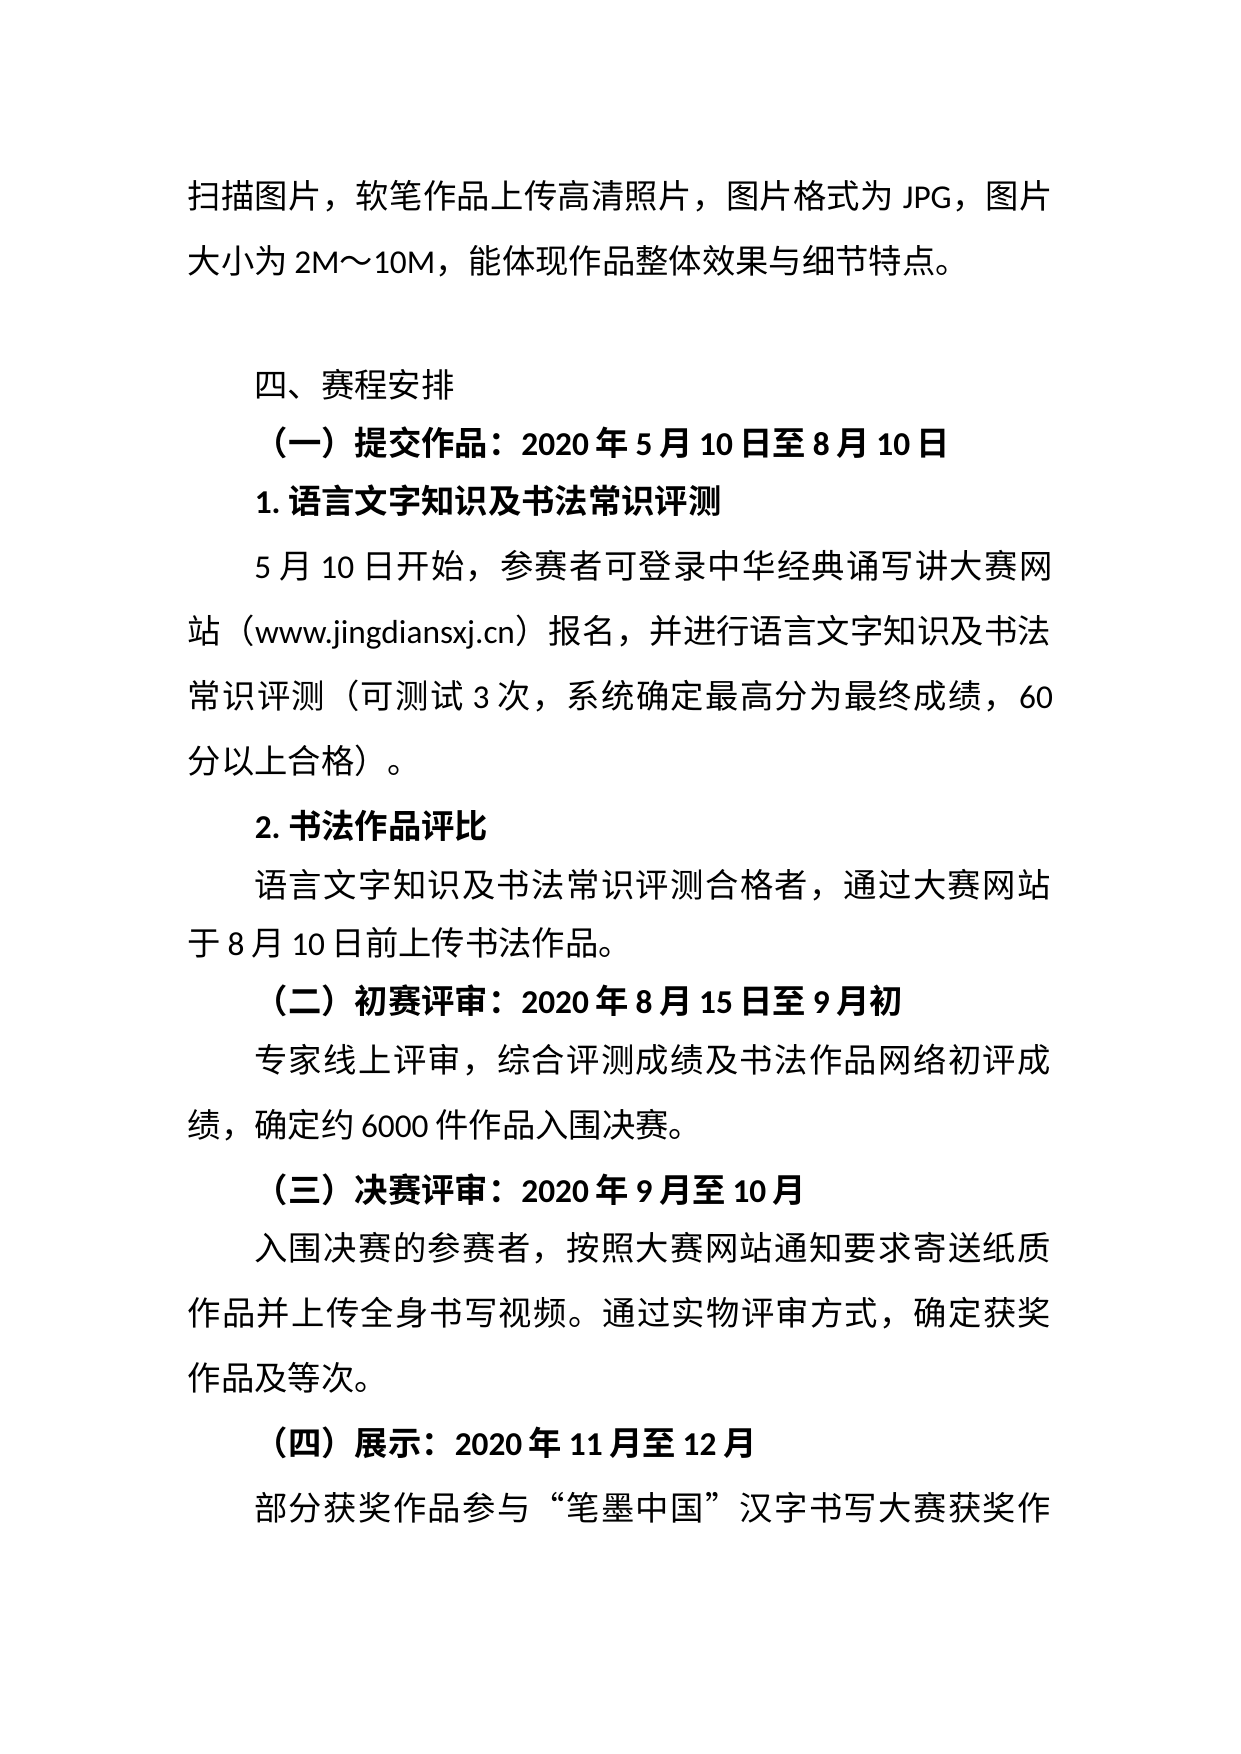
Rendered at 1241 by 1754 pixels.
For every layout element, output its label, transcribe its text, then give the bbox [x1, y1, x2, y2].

text （二）初赛评审：2020年8月15日至9月初 [187, 967, 1053, 1025]
text 专家线上评审，综合评测成绩及书法作品网络初评成绩，确定约6000件作品入围决赛。 [187, 1025, 1053, 1155]
text 入围决赛的参赛者，按照大赛网站通知要求寄送纸质作品并上传全身书写视频。通过实物评审方式，确定获奖作品及等次。 [187, 1214, 1053, 1409]
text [187, 162, 1053, 292]
text （四）展示：2020年11月至12月 [187, 1409, 1053, 1474]
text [187, 1474, 1053, 1539]
text 1. 语言文字知识及书法常识评测 [187, 467, 1053, 532]
text 语言文字知识及书法常识评测合格者，通过大赛网站于8月10日前上传书法作品。 [187, 850, 1053, 967]
text （三）决赛评审：2020年9月至10月 [187, 1155, 1053, 1214]
text 四、赛程安排 [187, 350, 1053, 409]
text 2. 书法作品评比 [187, 792, 1053, 850]
text 5月10日开始，参赛者可登录中华经典诵写讲大赛网站（www.jingdiansxj.cn）报名，并进行语言文字知识及书法常识评测（可测试3次，系统确定最高分为最终成绩，60分以上合格）。 [187, 532, 1053, 792]
text （一）提交作品：2020年5月10日至8月10日 [187, 409, 1053, 467]
